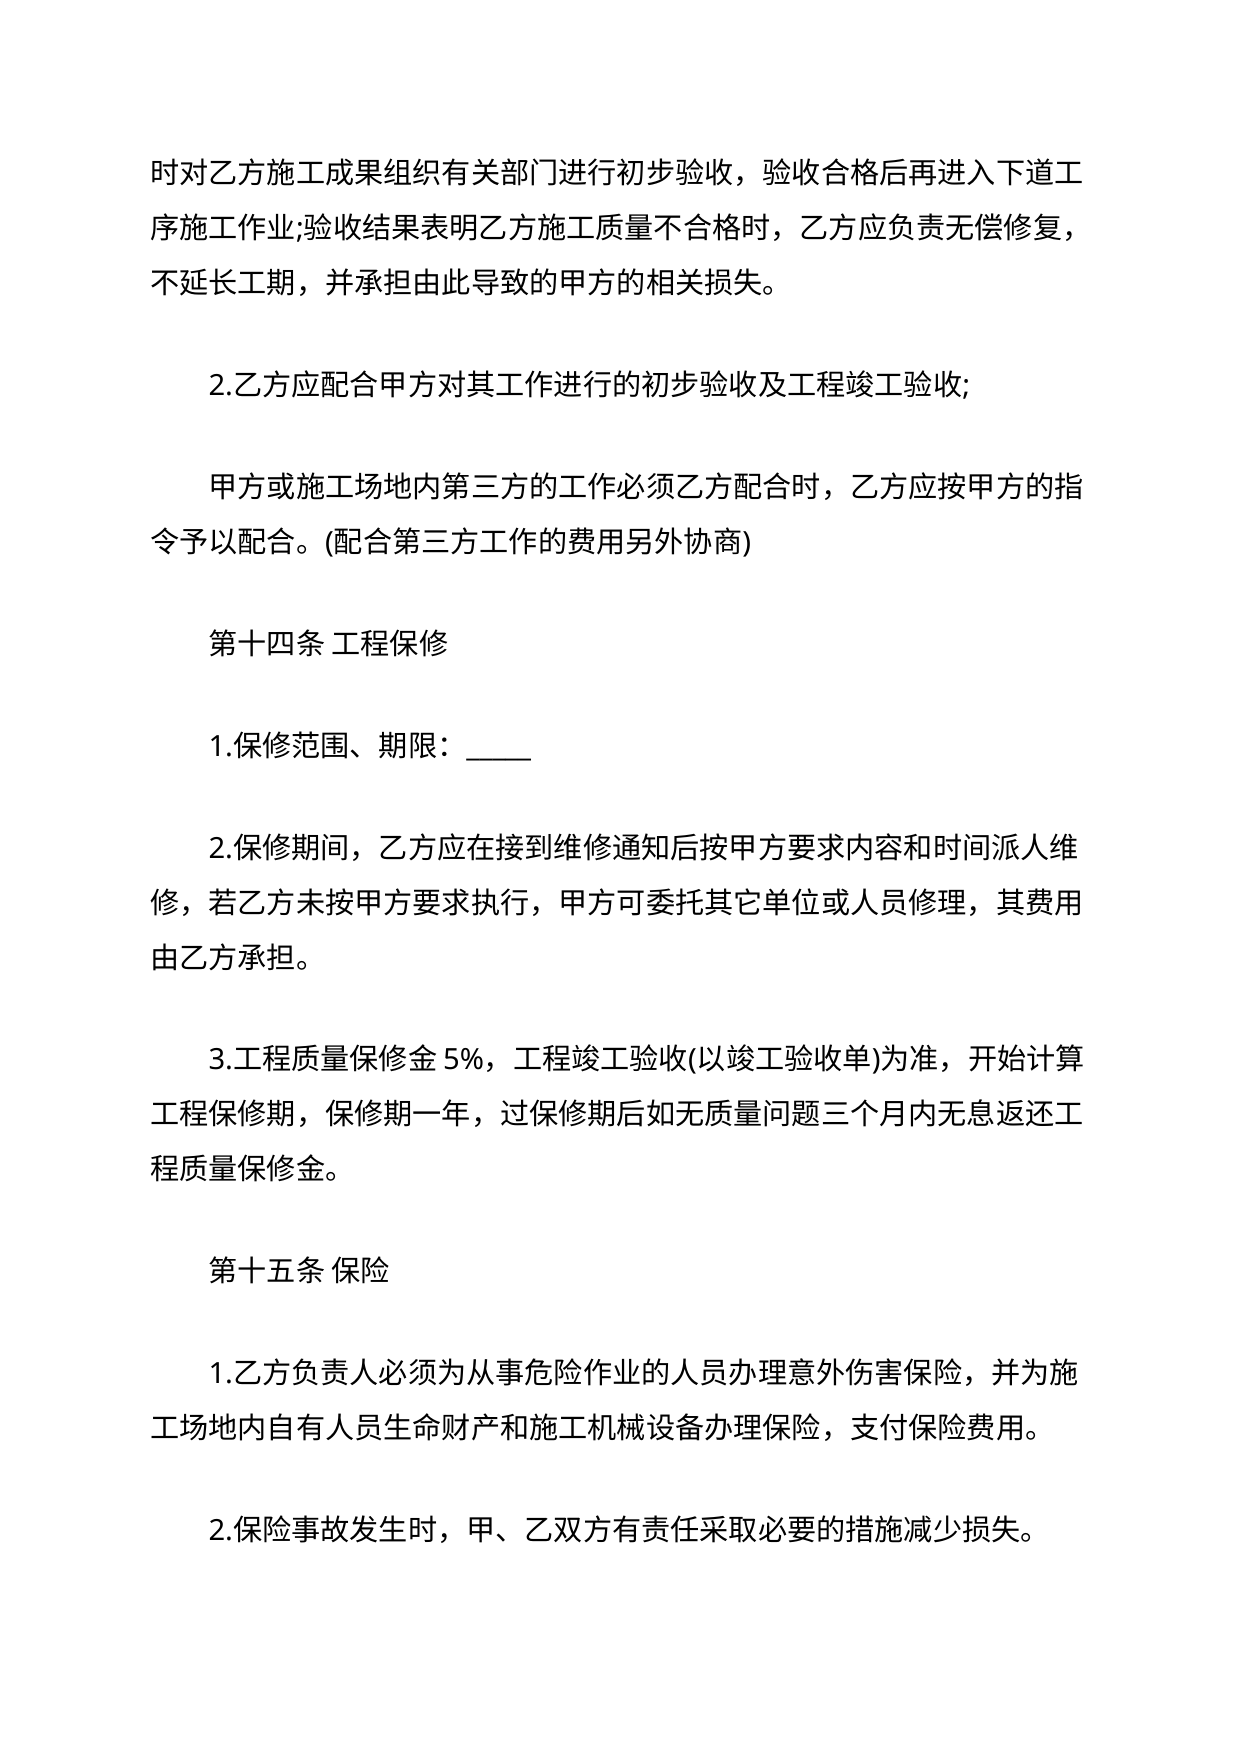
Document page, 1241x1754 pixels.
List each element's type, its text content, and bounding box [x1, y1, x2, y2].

text 2.保险事故发生时，甲、乙双方有责任采取必要的措施减少损失。 [150, 1506, 1090, 1548]
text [150, 150, 1090, 302]
text 甲方或施工场地内第三方的工作必须乙方配合时，乙方应按甲方的指令予以配合。(配合第三方工作的费用另外协商) [150, 464, 1090, 561]
text 第十四条 工程保修 [150, 621, 1090, 663]
text 2.保修期间，乙方应在接到维修通知后按甲方要求内容和时间派人维修，若乙方未按甲方要求执行，甲方可委托其它单位或人员修理，其费用由乙方承担。 [150, 824, 1090, 976]
text 1.保修范围、期限：_____ [150, 722, 1090, 765]
text 3.工程质量保修金5%，工程竣工验收(以竣工验收单)为准，开始计算工程保修期，保修期一年，过保修期后如无质量问题三个月内无息返还工程质量保修金。 [150, 1036, 1090, 1188]
text 2.乙方应配合甲方对其工作进行的初步验收及工程竣工验收; [150, 362, 1090, 404]
text 1.乙方负责人必须为从事危险作业的人员办理意外伤害保险，并为施工场地内自有人员生命财产和施工机械设备办理保险，支付保险费用。 [150, 1349, 1090, 1447]
text 第十五条 保险 [150, 1248, 1090, 1290]
